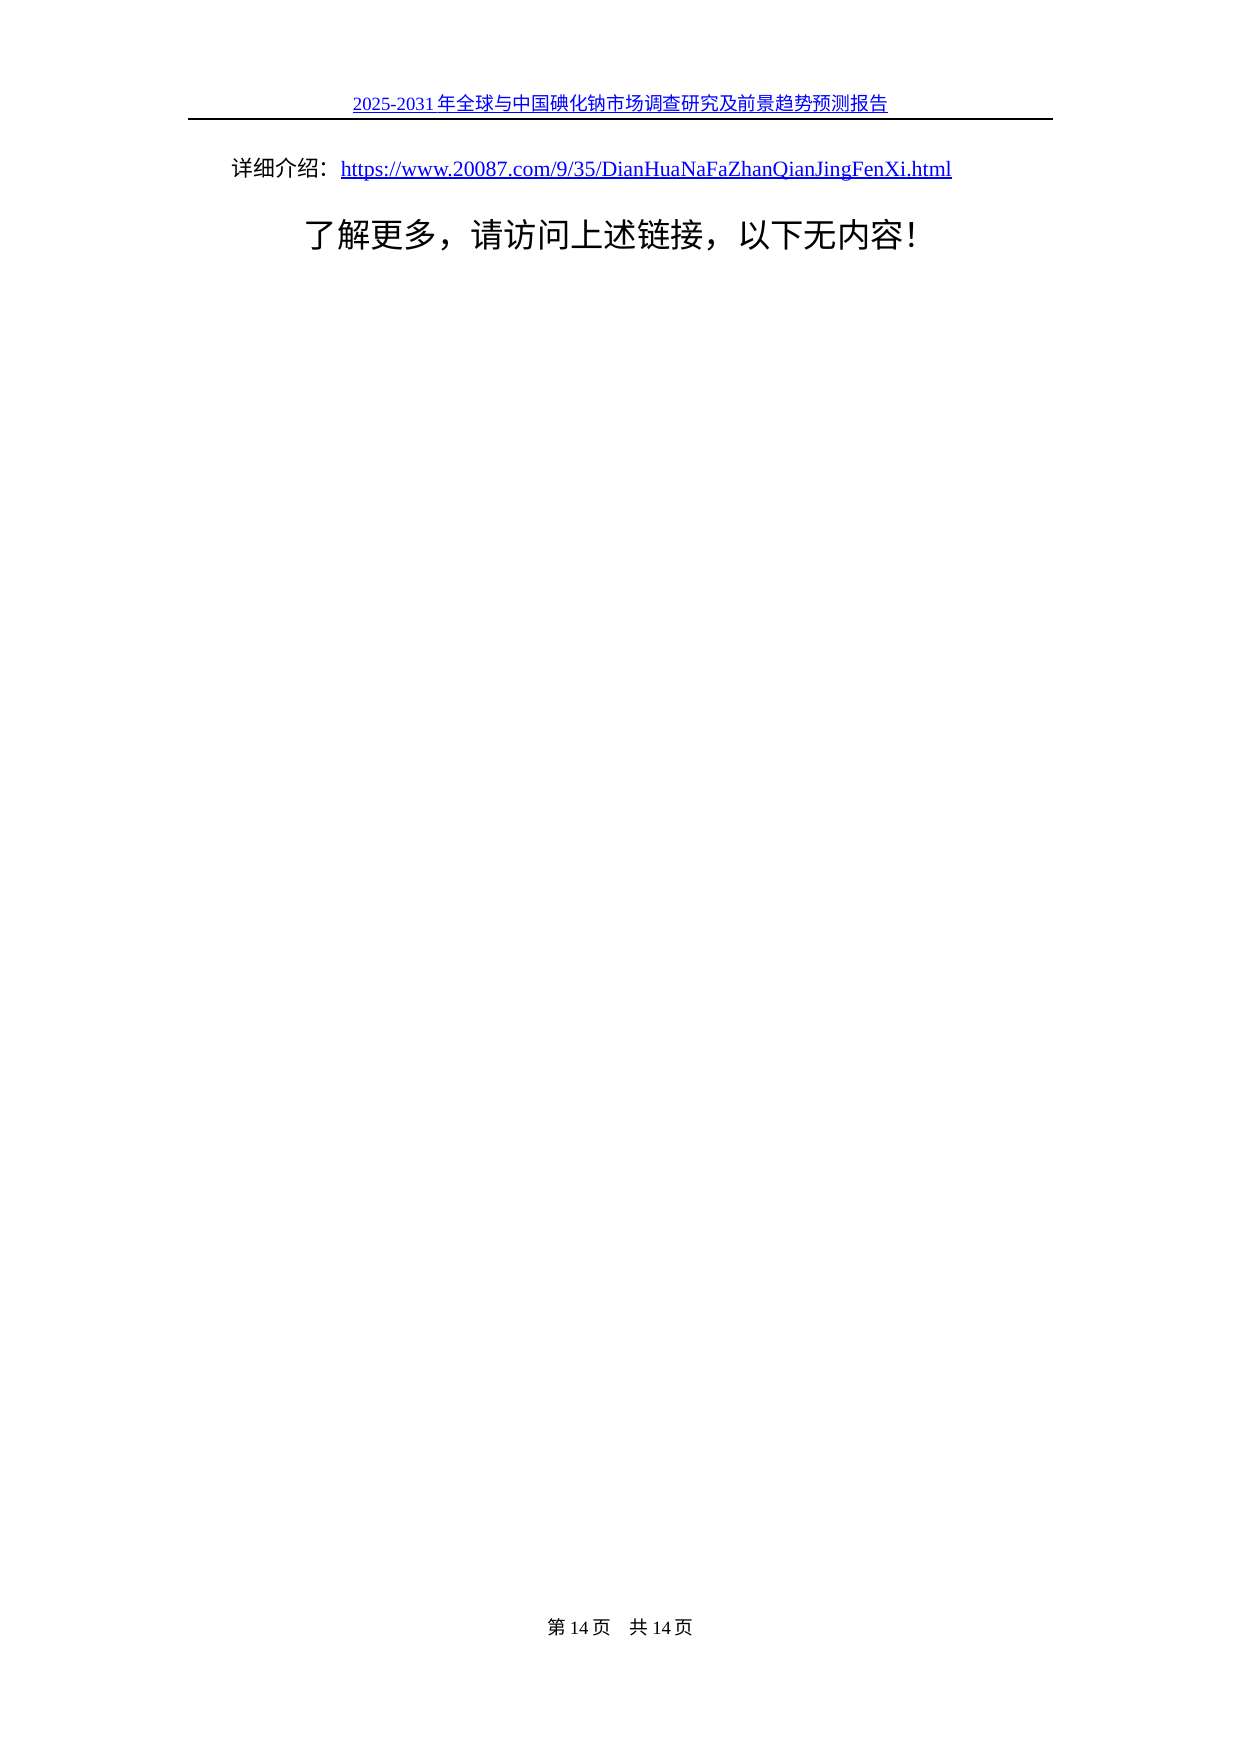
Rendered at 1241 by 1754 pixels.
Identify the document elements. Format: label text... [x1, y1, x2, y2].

title 了解更多，请访问上述链接，以下无内容！ [187, 200, 1053, 265]
text 详细介绍：https://www.20087.com/9/35/DianHuaNaFaZhanQianJingFenXi.html [187, 150, 1053, 183]
